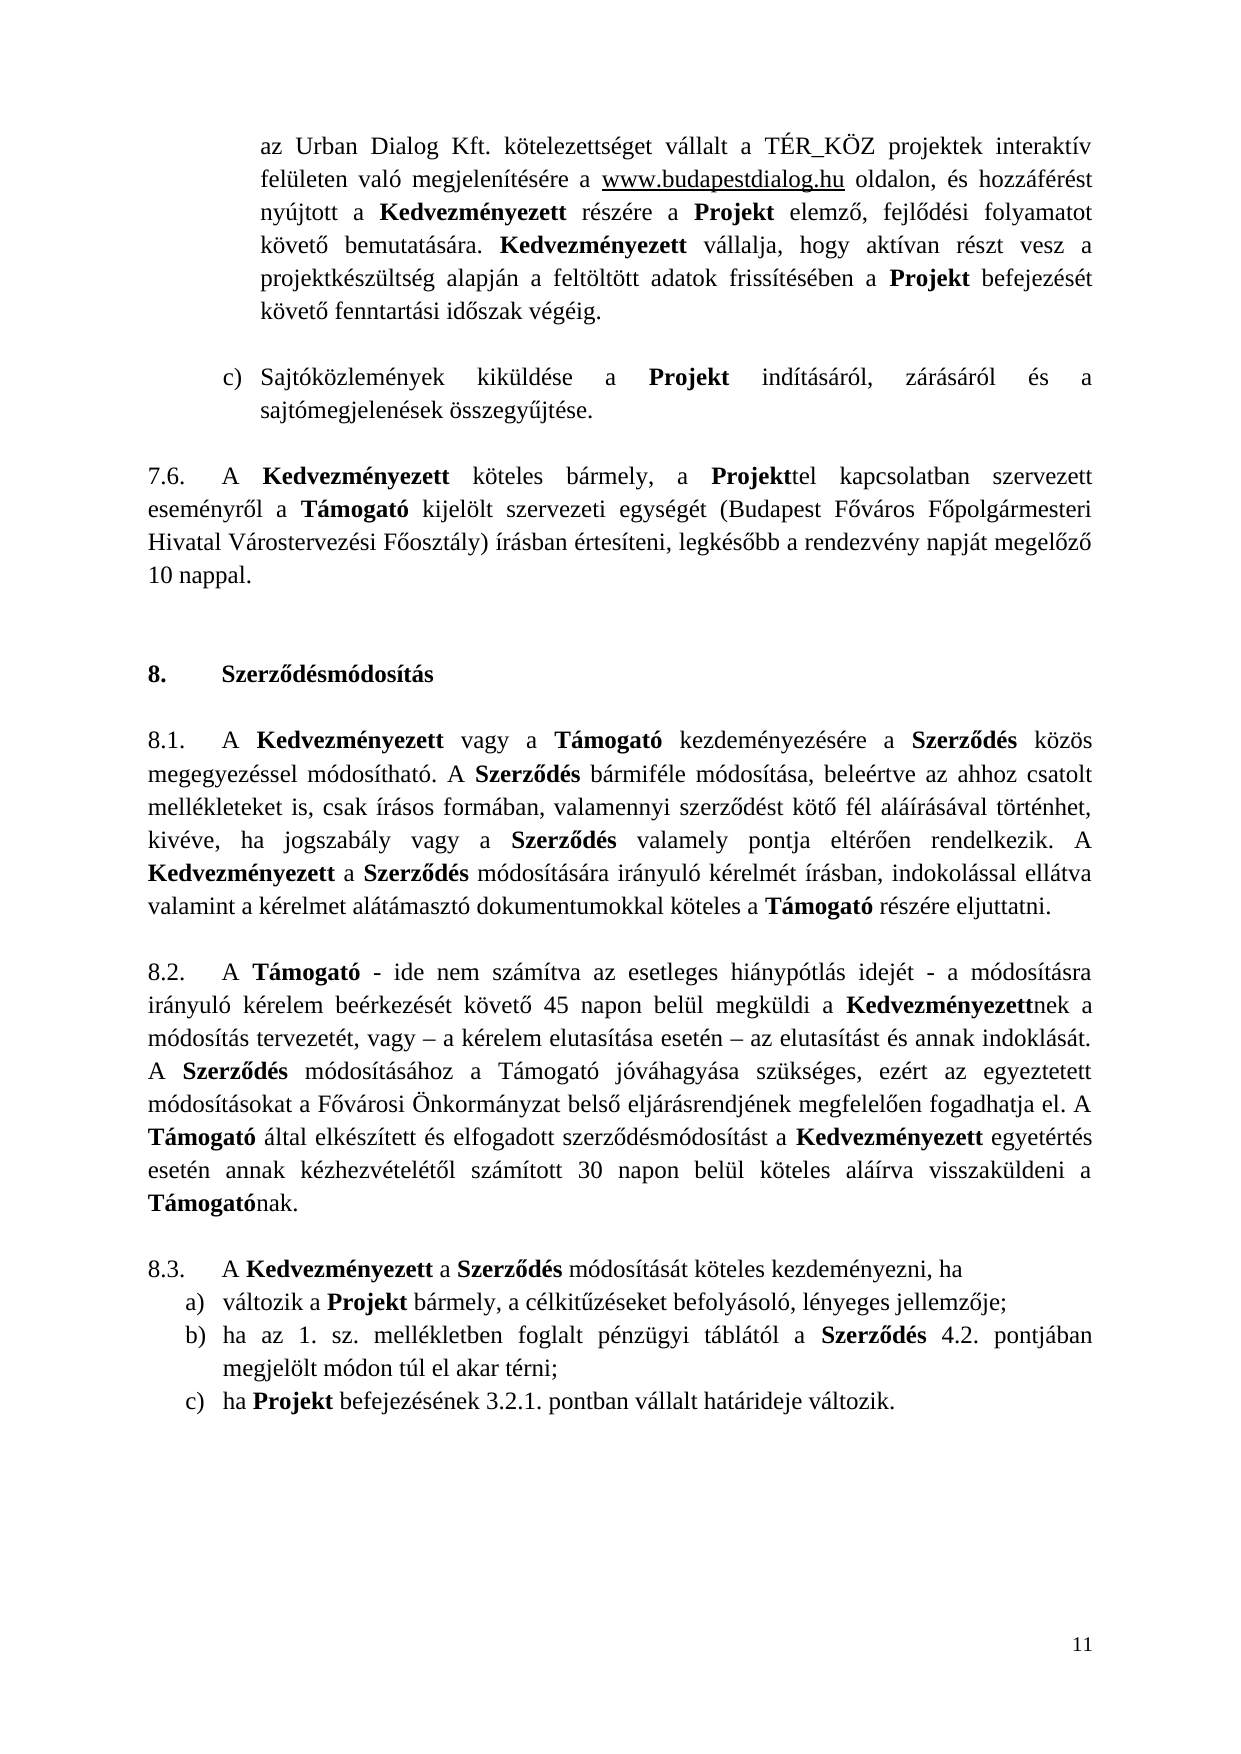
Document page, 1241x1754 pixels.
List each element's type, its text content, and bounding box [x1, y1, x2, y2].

list ha Projekt befejezésének 3.2.1. pontban vállalt határideje változik. [185, 1386, 1092, 1415]
list A Támogató - ide nem számítva az esetleges hiánypótlás idejét - a módosításra irányuló kérelem beérkezését követő 45 napon belül megküldi a Kedvezményezettnek a módosítás tervezetét, vagy – a kérelem elutasítása esetén – az elutasítást és annak indoklását. A Szerződés módosításához a Támogató jóváhagyása szükséges, ezért az egyeztetett módosításokat a Fővárosi Önkormányzat belső eljárásrendjének megfelelően fogadhatja el. A Támogató által elkészített és elfogadott szerződésmódosítást a Kedvezményezett egyetértés esetén annak kézhezvételétől számított 30 napon belül köteles aláírva visszaküldeni a Támogatónak. [148, 957, 1092, 1217]
list A Kedvezményezett a Szerződés módosítását köteles kezdeményezni, ha [148, 1254, 1092, 1283]
list A Kedvezményezett köteles bármely, a Projekttel kapcsolatban szervezett eseményről a Támogató kijelölt szervezeti egységét (Budapest Főváros Főpolgármesteri Hivatal Várostervezési Főosztály) írásban értesíteni, legkésőbb a rendezvény napját megelőző 10 nappal. [148, 461, 1092, 589]
list változik a Projekt bármely, a célkitűzéseket befolyásoló, lényeges jellemzője; [185, 1287, 1092, 1316]
list A Kedvezményezett vagy a Támogató kezdeményezésére a Szerződés közös megegyezéssel módosítható. A Szerződés bármiféle módosítása, beleértve az ahhoz csatolt mellékleteket is, csak írásos formában, valamennyi szerződést kötő fél aláírásával történhet, kivéve, ha jogszabály vagy a Szerződés valamely pontja eltérően rendelkezik. A Kedvezményezett a Szerződés módosítására irányuló kérelmét írásban, indokolással ellátva valamint a kérelmet alátámasztó dokumentumokkal köteles a Támogató részére eljuttatni. [148, 726, 1092, 919]
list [223, 131, 1092, 325]
list Szerződésmódosítás [148, 659, 1092, 688]
list ha az 1. sz. mellékletben foglalt pénzügyi táblától a Szerződés 4.2. pontjában megjelölt módon túl el akar térni; [185, 1320, 1092, 1382]
list Sajtóközlemények kiküldése a Projekt indításáról, zárásáról és a sajtómegjelenések összegyűjtése. [223, 362, 1092, 424]
